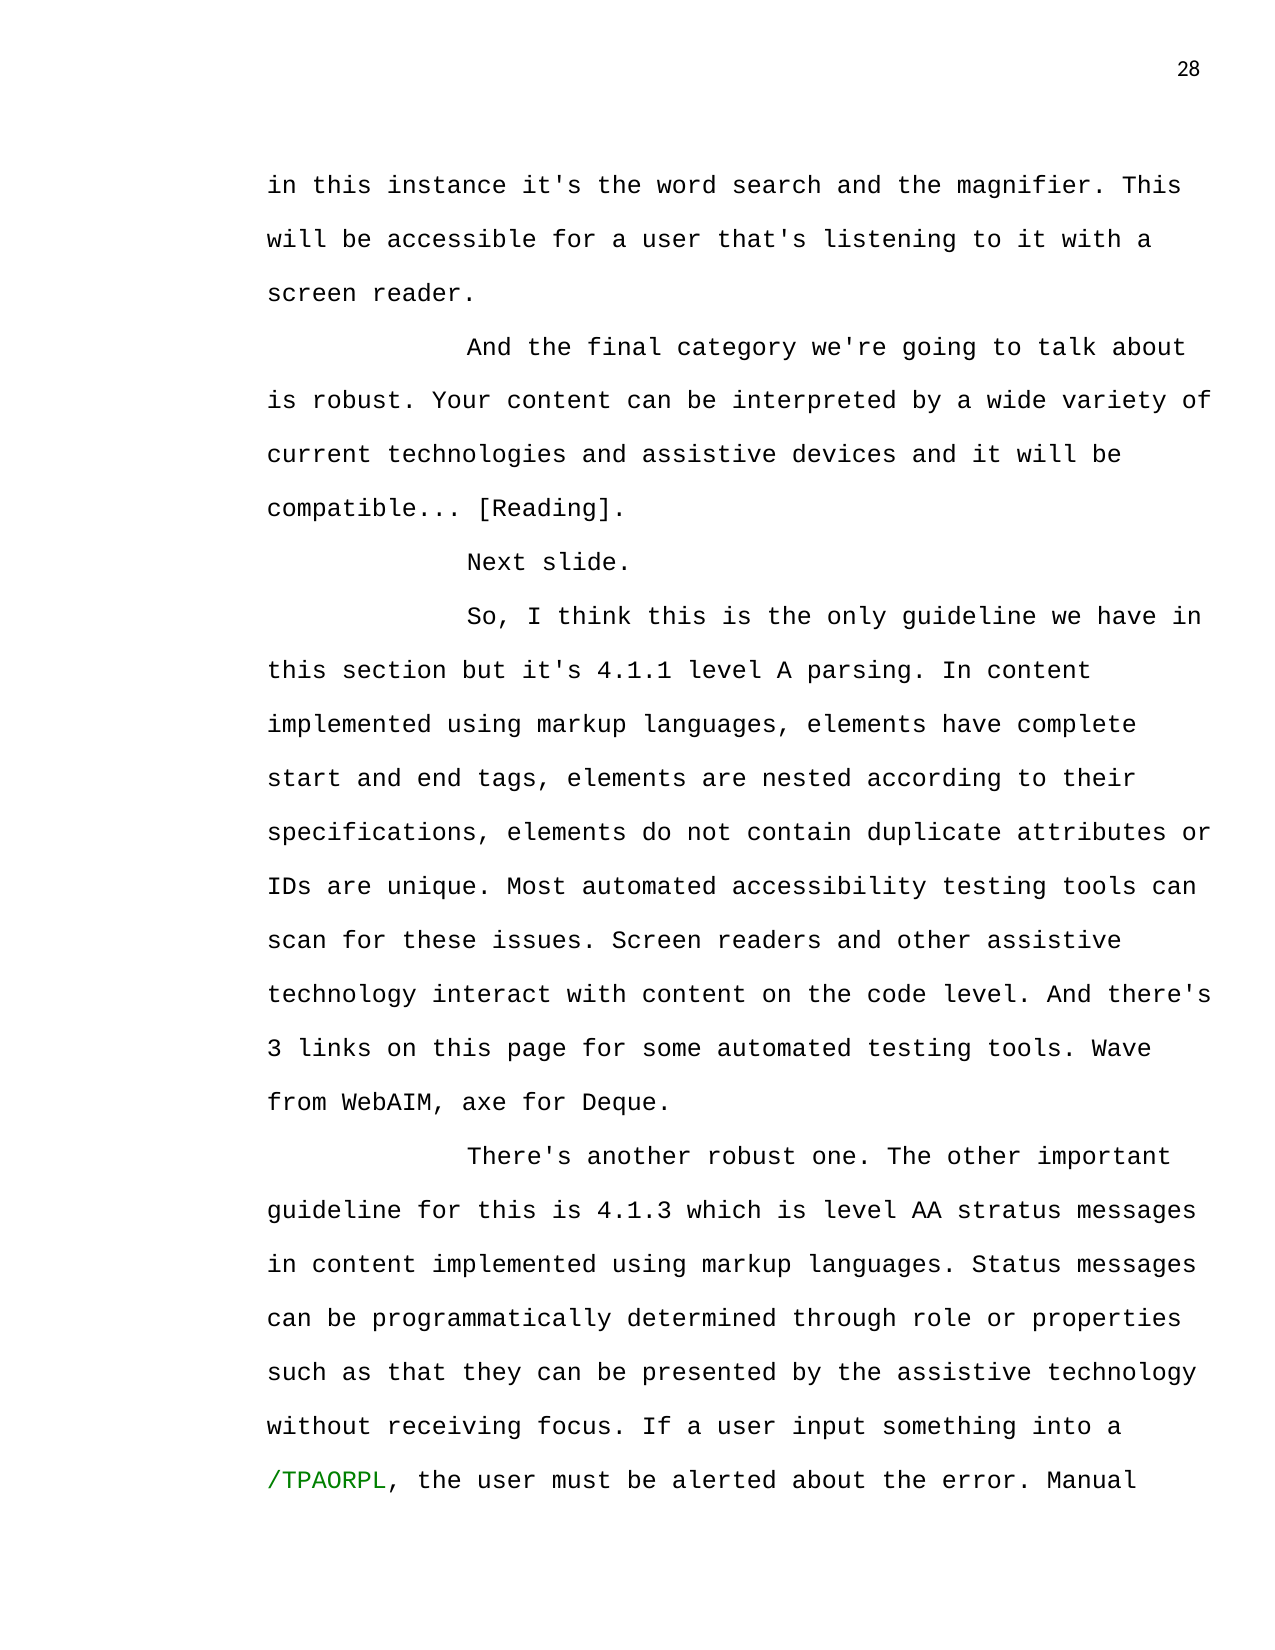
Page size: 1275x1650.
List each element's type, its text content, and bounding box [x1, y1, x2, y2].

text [267, 1121, 1217, 1499]
text And the final category we're going to talk about is robust. Your content can be interpreted by a wide variety of current technologies and assistive devices and it will be compatible... [Reading]. [267, 312, 1217, 528]
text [267, 150, 1217, 312]
text Next slide. [267, 528, 1217, 582]
text So, I think this is the only guideline we have in this section but it's 4.1.1 level A parsing. In content implemented using markup languages, elements have complete start and end tags, elements are nested according to their specifications, elements do not contain duplicate attributes or IDs are unique. Most automated accessibility testing tools can scan for these issues. Screen readers and other assistive technology interact with content on the code level. And there's 3 links on this page for some automated testing tools. Wave from WebAIM, axe for Deque. [267, 582, 1217, 1121]
